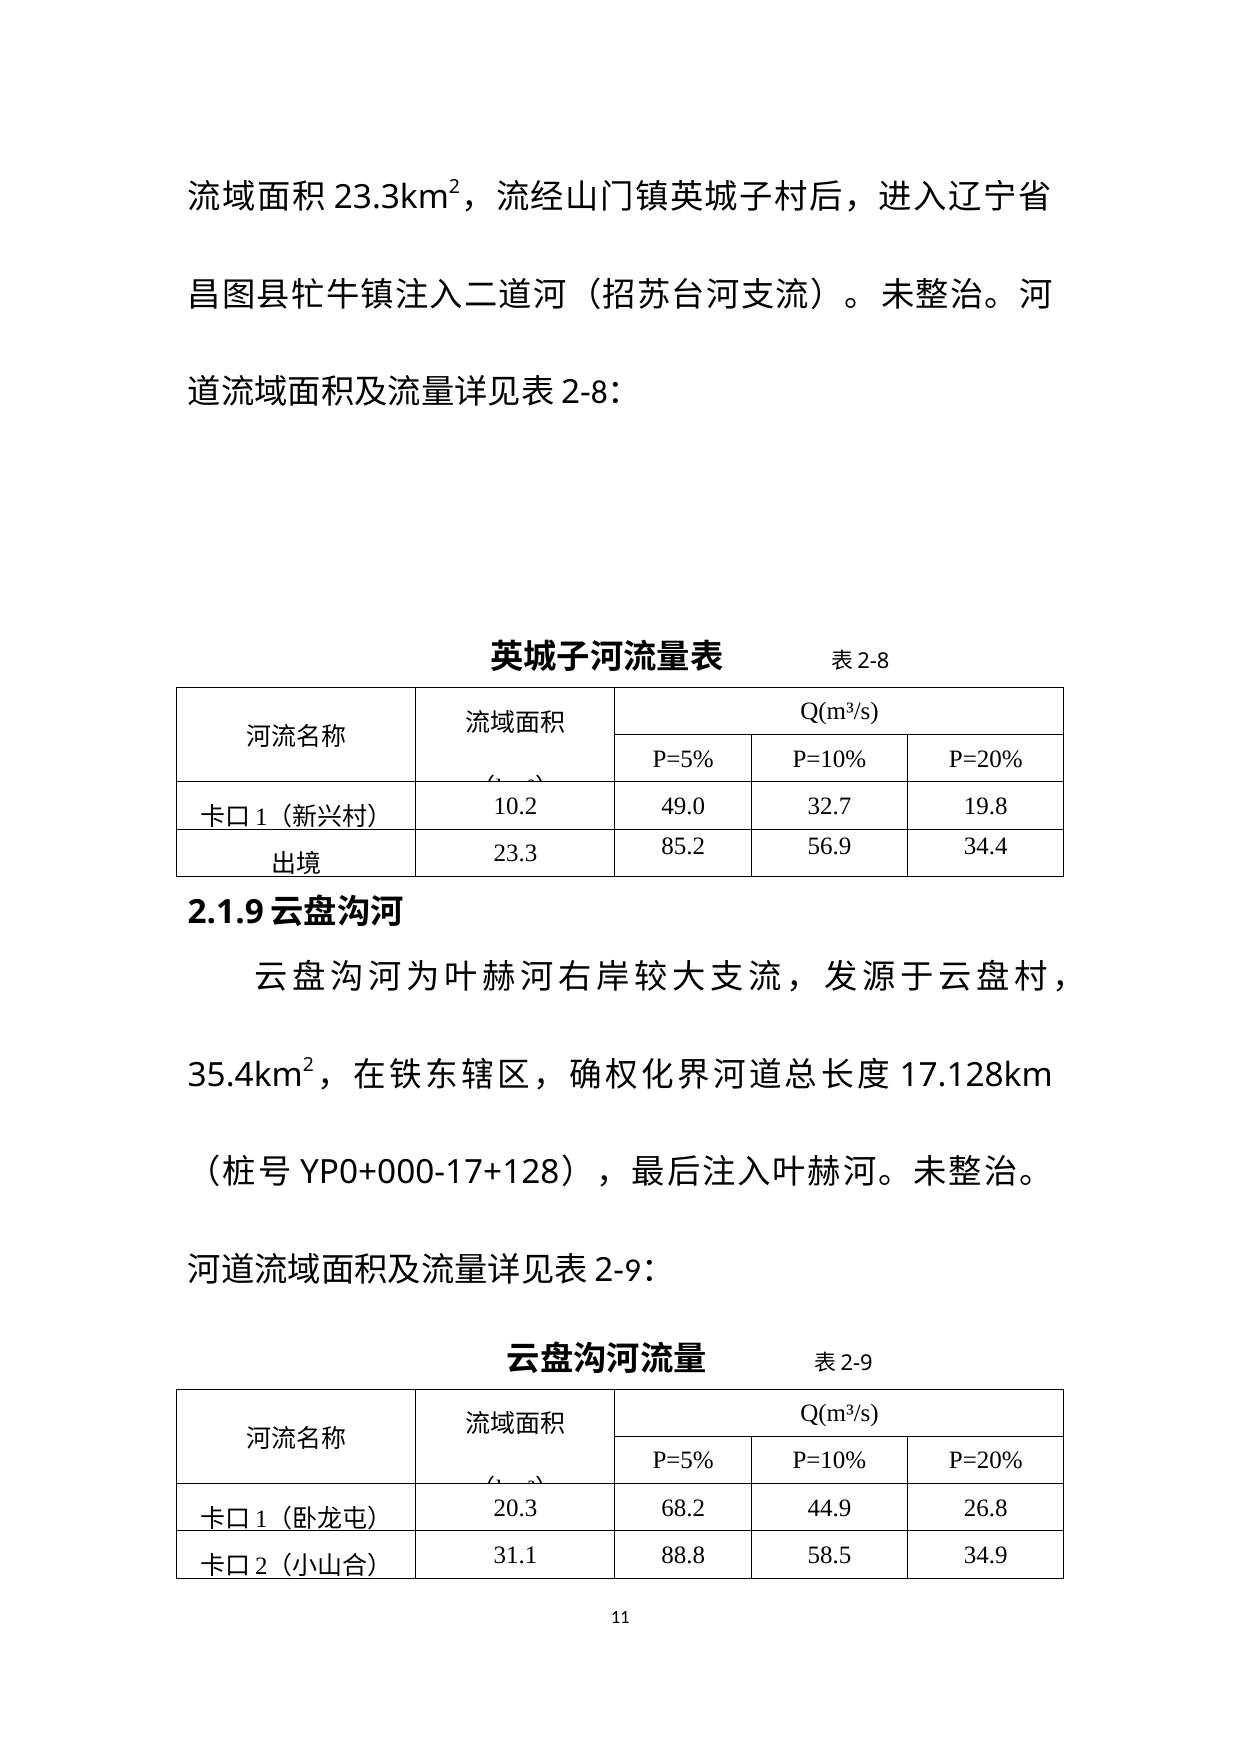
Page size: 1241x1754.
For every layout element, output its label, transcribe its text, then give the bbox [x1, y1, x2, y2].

table_cell 20.3 [416, 1484, 614, 1530]
table_cell 68.2 [615, 1484, 751, 1530]
table_cell P=20% [908, 1437, 1063, 1483]
table_cell P=5% [615, 735, 751, 781]
table_cell 44.9 [752, 1484, 907, 1530]
table_header Q(m³/s) [615, 688, 1063, 734]
table_cell 10.2 [416, 782, 614, 828]
table_cell 88.8 [615, 1531, 751, 1578]
table_header 流域面积 （km²） [416, 1390, 614, 1483]
table_cell 卡口2（小山合） [177, 1531, 415, 1578]
table_cell 85.2 [615, 830, 751, 876]
text 云盘沟河为叶赫河右岸较大支流，发源于云盘村，35.4km2，在铁东辖区，确权化界河道总长度17.128km（桩号YP0+000-17+128），最后注入叶赫河。未整治。河道流域面积及流量详见表2-9： [187, 942, 1053, 1299]
table_cell 49.0 [615, 782, 751, 828]
table_cell P=10% [752, 735, 907, 781]
table_cell 出境 [177, 830, 415, 876]
subtitle 2.1.9云盘沟河 [187, 877, 1053, 942]
table_cell 卡口1（新兴村） [177, 782, 415, 828]
table_header 河流名称 [177, 688, 415, 781]
table_cell P=10% [752, 1437, 907, 1483]
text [187, 162, 1053, 422]
table_cell 32.7 [752, 782, 907, 828]
table_cell 34.9 [908, 1531, 1063, 1578]
table_cell 31.1 [416, 1531, 614, 1578]
table_header Q(m³/s) [615, 1390, 1063, 1436]
table_cell 卡口1（卧龙屯） [177, 1484, 415, 1530]
table_cell P=20% [908, 735, 1063, 781]
table_cell 34.4 [908, 830, 1063, 876]
table_header 河流名称 [177, 1390, 415, 1483]
text 云盘沟河流量 表2-9 [187, 1323, 1053, 1388]
table_cell P=5% [615, 1437, 751, 1483]
table_cell 58.5 [752, 1531, 907, 1578]
table_cell 23.3 [416, 830, 614, 876]
table_cell 19.8 [908, 782, 1063, 828]
table_header 流域面积 （km²） [416, 688, 614, 781]
text 英城子河流量表 表2-8 [187, 622, 1053, 687]
table_cell 26.8 [908, 1484, 1063, 1530]
table_cell 56.9 [752, 830, 907, 876]
